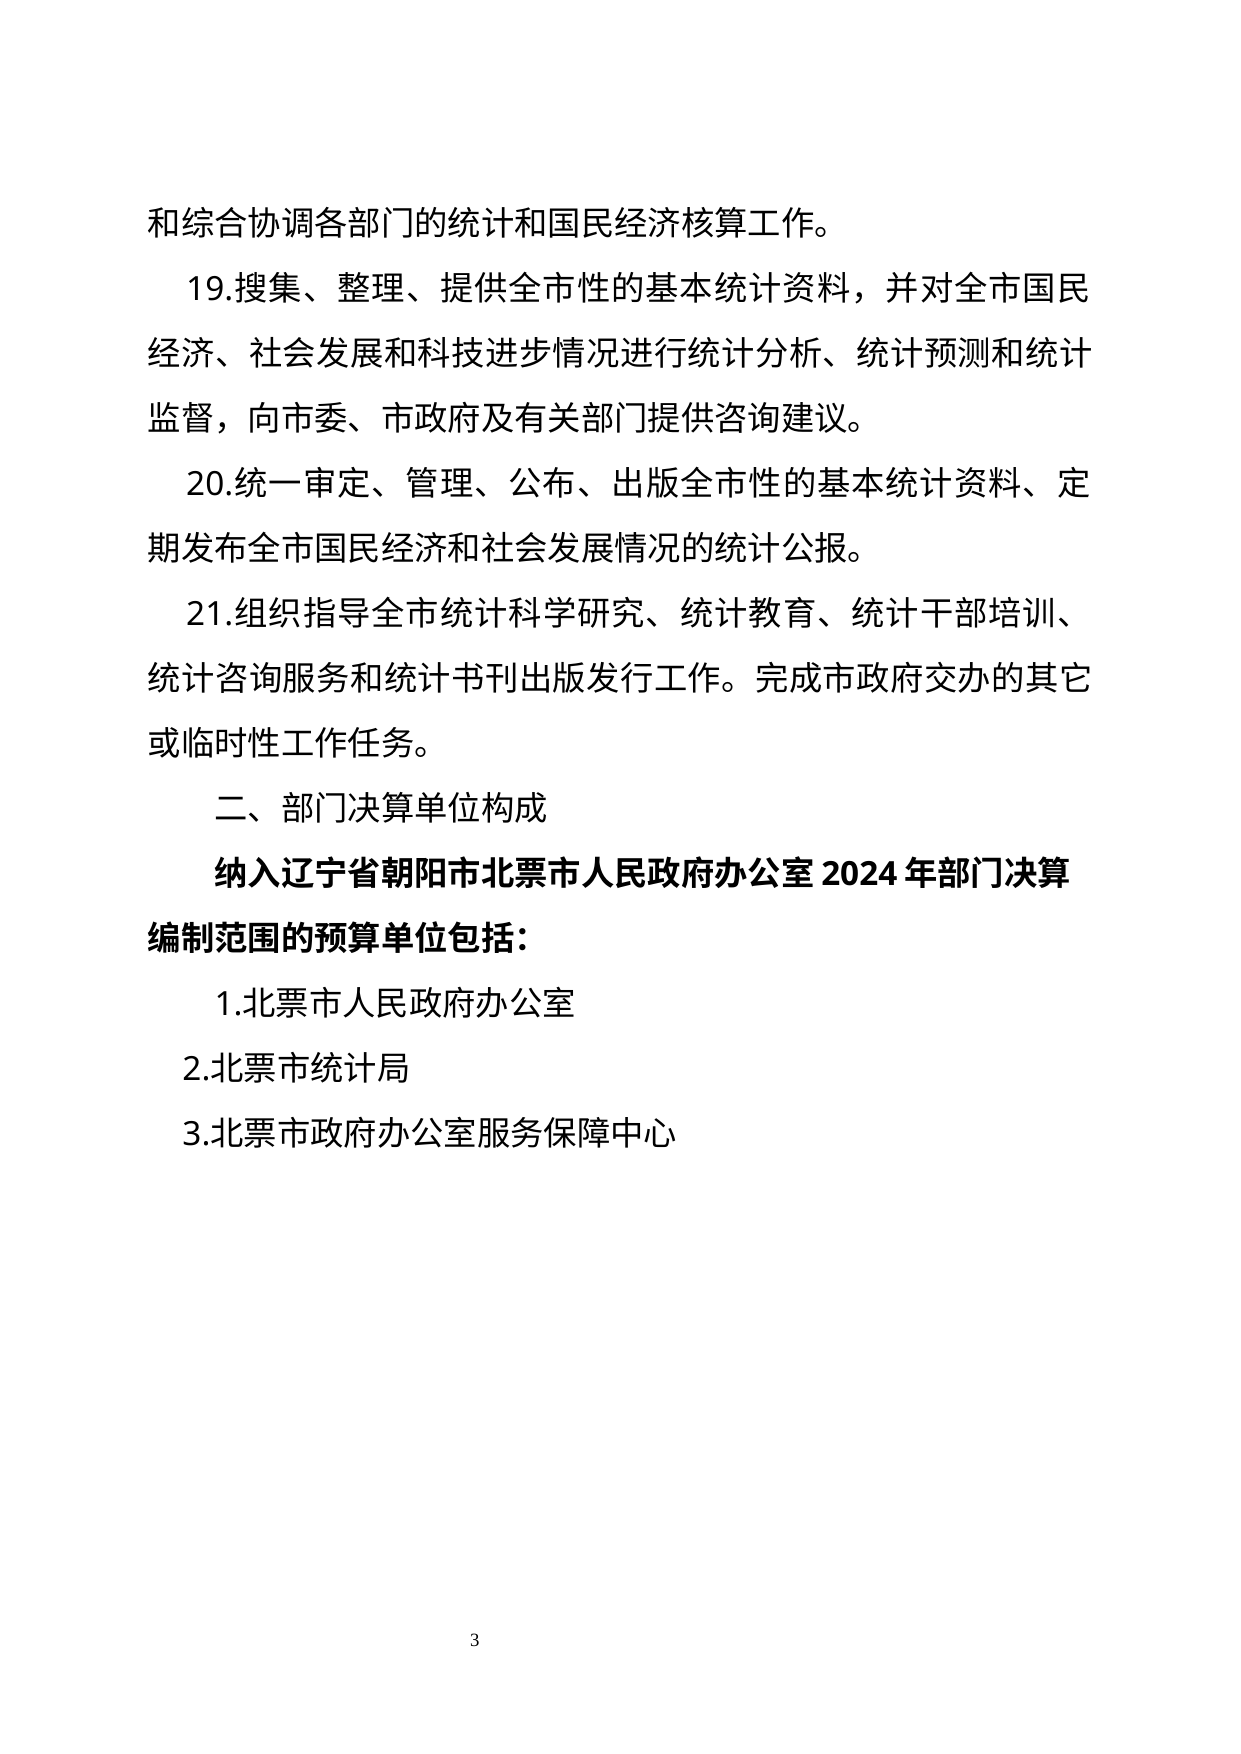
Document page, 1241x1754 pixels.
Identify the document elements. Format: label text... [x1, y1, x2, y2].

text 二、部门决算单位构成 [148, 773, 1093, 838]
text 1.北票市人民政府办公室 2.北票市统计局 3.北票市政府办公室服务保障中心 [148, 968, 1093, 1163]
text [148, 188, 1093, 773]
text 纳入辽宁省朝阳市北票市人民政府办公室2024年部门决算编制范围的预算单位包括： [148, 838, 1093, 968]
